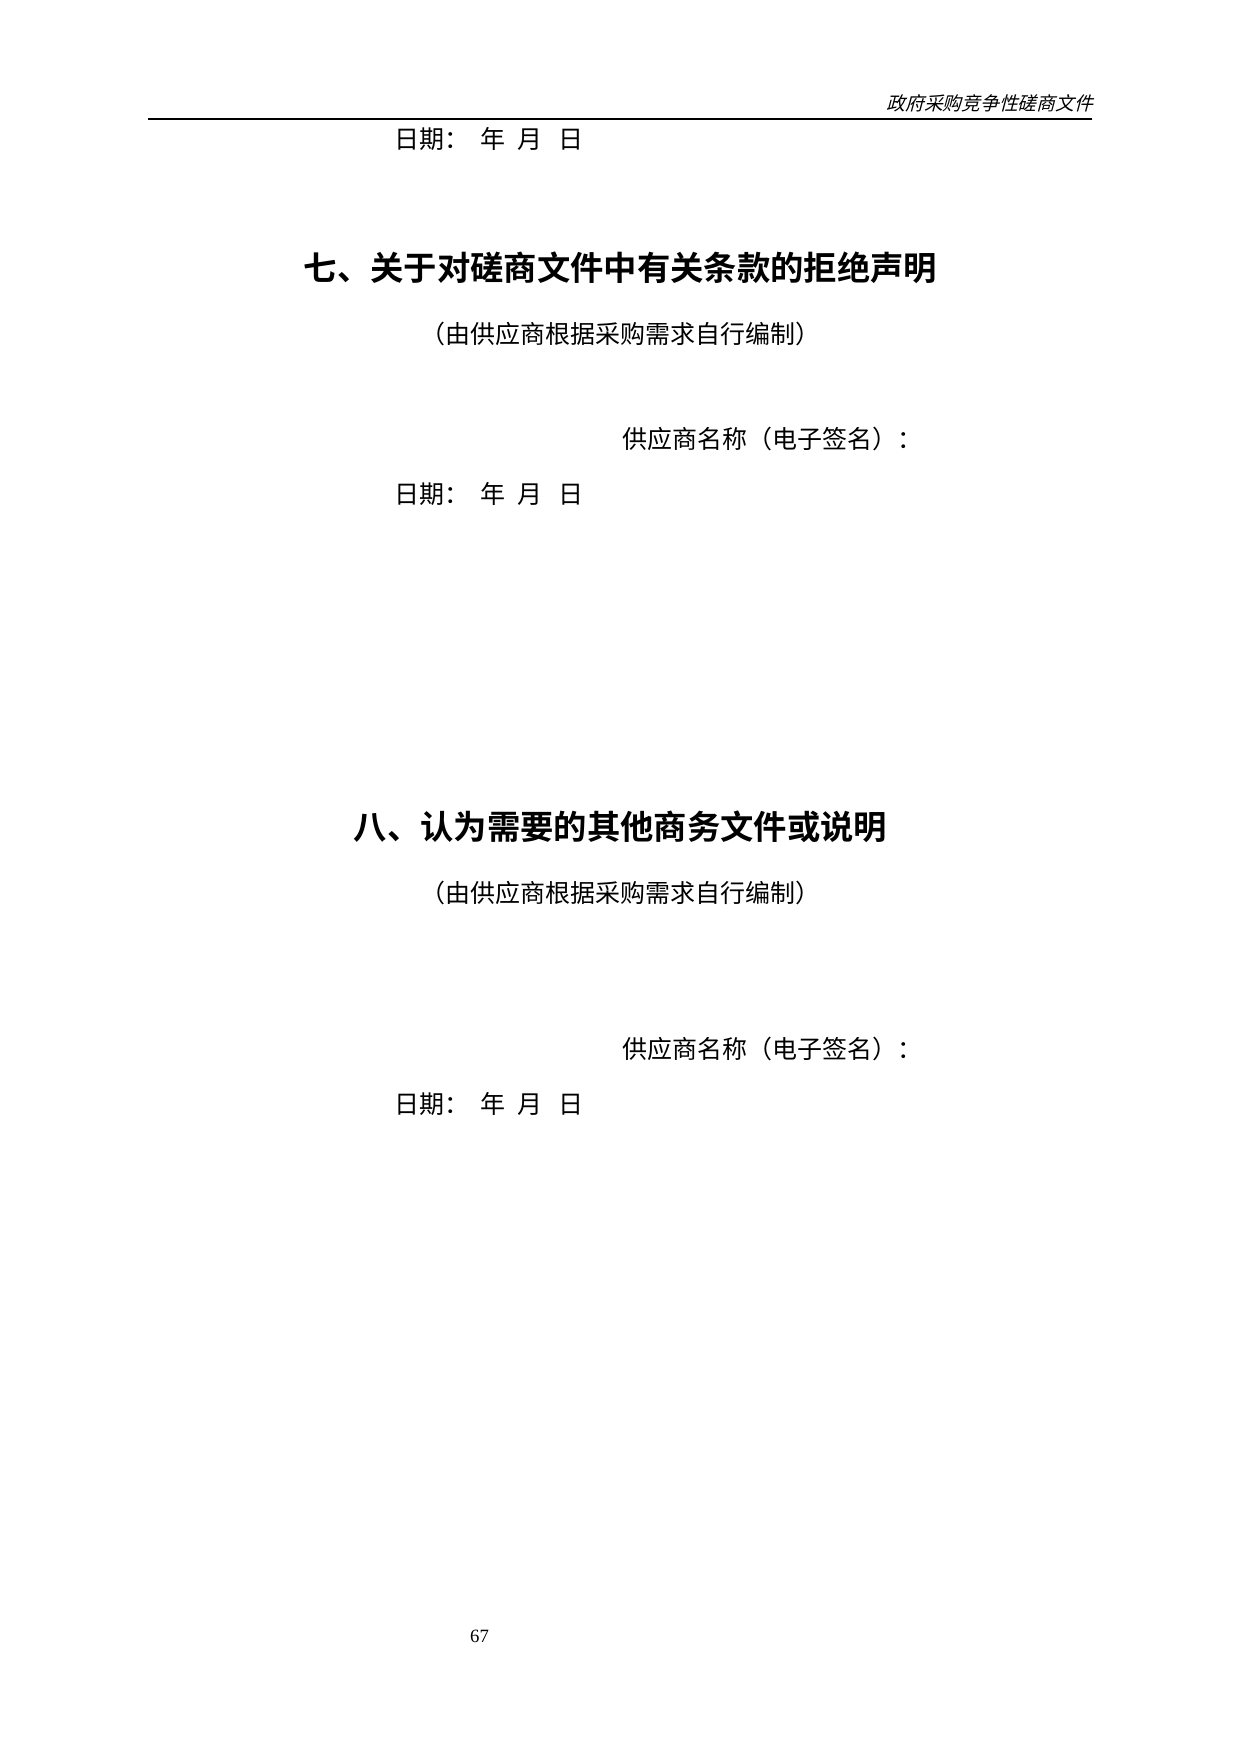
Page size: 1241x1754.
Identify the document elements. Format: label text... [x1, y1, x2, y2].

text 供应商名称（电子签名）： [148, 420, 1092, 456]
text 日期： 年 月 日 [148, 474, 1092, 510]
text 八、认为需要的其他商务文件或说明 [148, 801, 1092, 849]
text 日期： 年 月 日 [148, 1084, 1092, 1120]
text （由供应商根据采购需求自行编制） [148, 314, 1092, 351]
text 供应商名称（电子签名）： [148, 1030, 1092, 1066]
text 七、关于对磋商文件中有关条款的拒绝声明 [148, 242, 1092, 290]
text 日期： 年 月 日 [148, 120, 1092, 156]
text （由供应商根据采购需求自行编制） [148, 873, 1092, 909]
